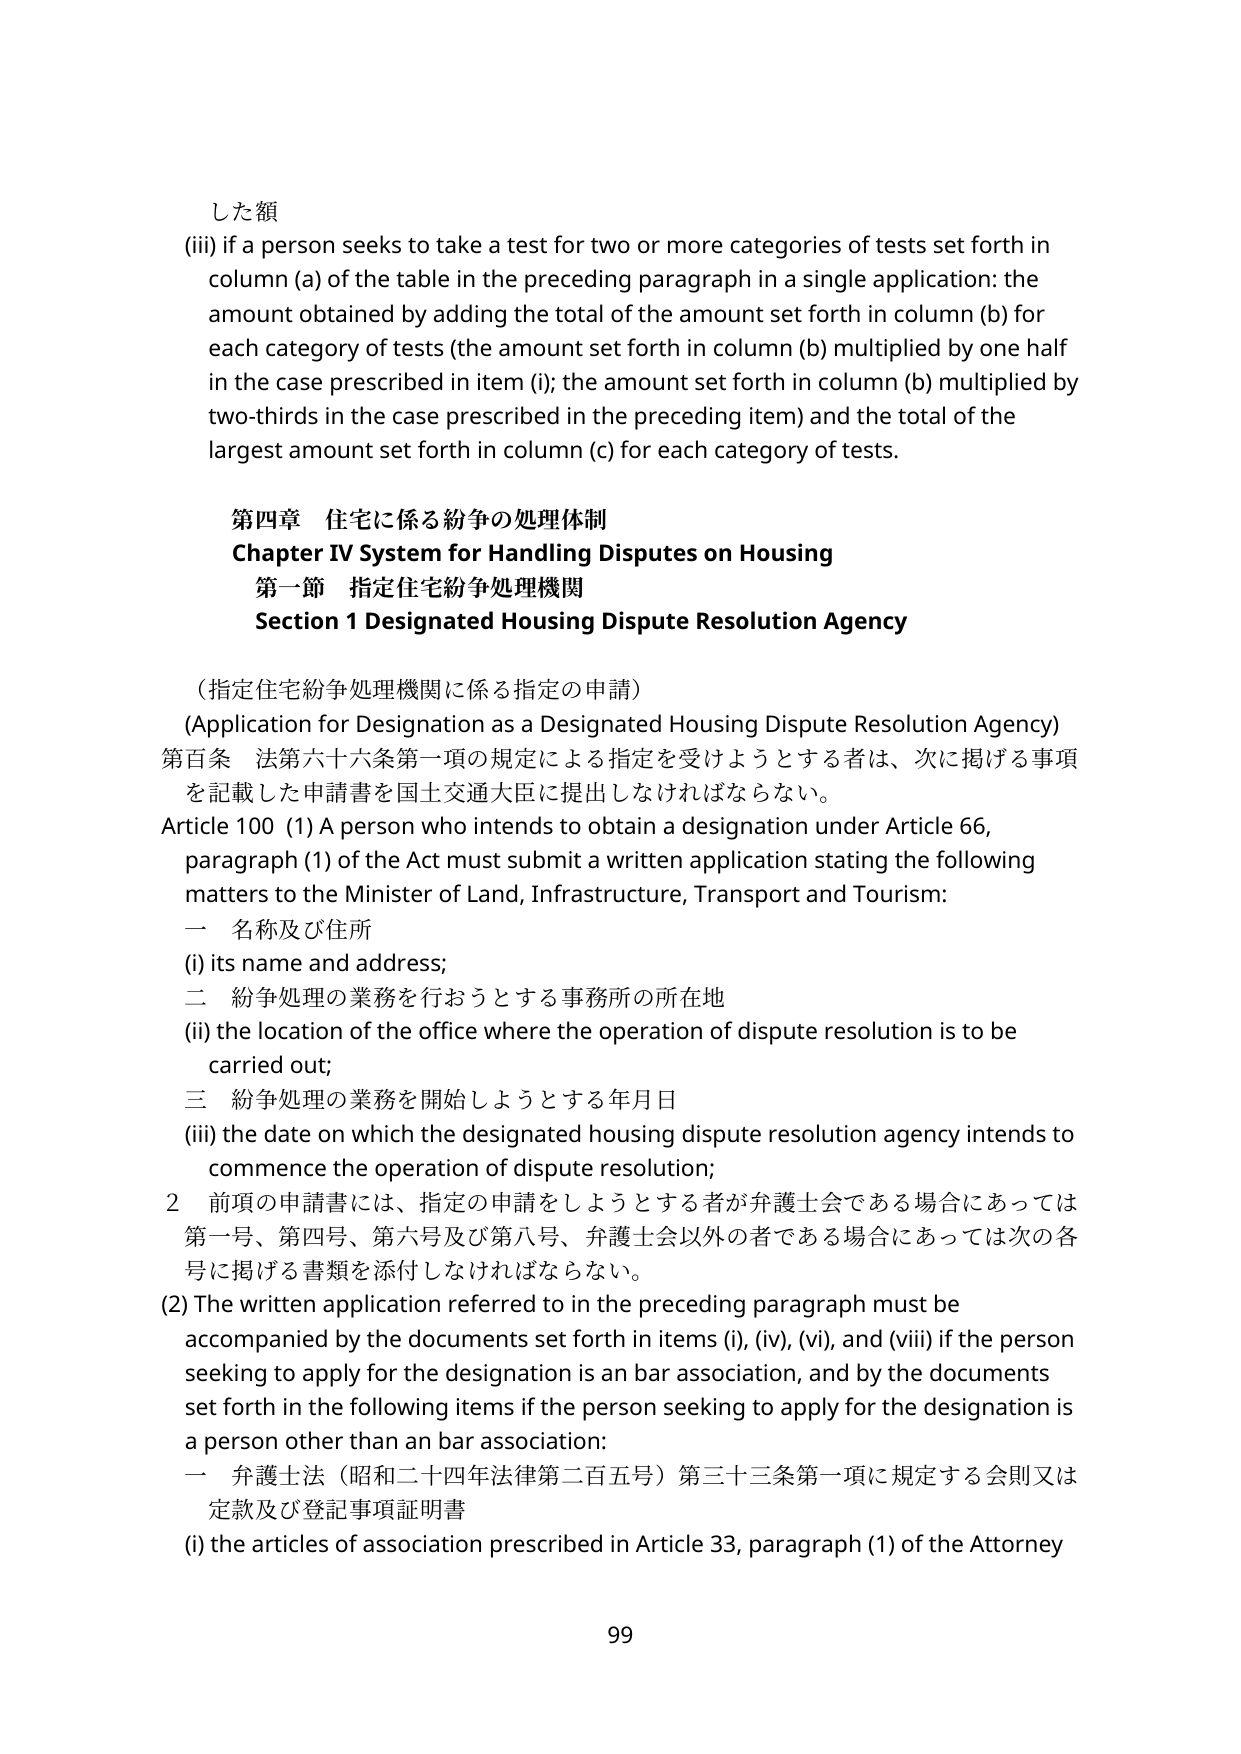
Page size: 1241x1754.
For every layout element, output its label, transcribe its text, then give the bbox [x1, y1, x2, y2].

text 一 弁護士法（昭和二十四年法律第二百五号）第三十三条第一項に規定する会則又は定款及び登記事項証明書 [184, 1458, 1079, 1526]
text (2) The written application referred to in the preceding paragraph must be accompanied by the documents set forth in items (i), (iv), (vi), and (viii) if the person seeking to apply for the designation is an bar association, and by the documents set forth in the following items if the person seeking to apply for the designation is a person other than an bar association: [161, 1287, 1079, 1458]
text (ii) the location of the office where the operation of dispute resolution is to be carried out; [184, 1014, 1079, 1082]
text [184, 194, 1079, 228]
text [184, 1526, 1079, 1560]
text Section 1 Designated Housing Dispute Resolution Agency [253, 604, 1079, 638]
text (i) its name and address; [184, 945, 1079, 979]
text 第一節 指定住宅紛争処理機関 [253, 569, 1079, 604]
text (iii) the date on which the designated housing dispute resolution agency intends to commence the operation of dispute resolution; [184, 1116, 1079, 1184]
text (Application for Designation as a Designated Housing Dispute Resolution Agency) [184, 706, 1079, 740]
text 一 名称及び住所 [184, 911, 1079, 945]
text ２ 前項の申請書には、指定の申請をしようとする者が弁護士会である場合にあっては第一号、第四号、第六号及び第八号、弁護士会以外の者である場合にあっては次の各号に掲げる書類を添付しなければならない。 [161, 1184, 1079, 1287]
text 三 紛争処理の業務を開始しようとする年月日 [184, 1082, 1079, 1116]
text Chapter IV System for Handling Disputes on Housing [230, 535, 1079, 569]
text 第四章 住宅に係る紛争の処理体制 [230, 501, 1079, 535]
text （指定住宅紛争処理機関に係る指定の申請） [184, 672, 1079, 706]
text 二 紛争処理の業務を行おうとする事務所の所在地 [184, 979, 1079, 1014]
text 第百条 法第六十六条第一項の規定による指定を受けようとする者は、次に掲げる事項を記載した申請書を国土交通大臣に提出しなければならない。 [161, 740, 1079, 809]
text (iii) if a person seeks to take a test for two or more categories of tests set forth in column (a) of the table in the preceding paragraph in a single application: the amount obtained by adding the total of the amount set forth in column (b) for each category of tests (the amount set forth in column (b) multiplied by one half in the case prescribed in item (i); the amount set forth in column (b) multiplied by two-thirds in the case prescribed in the preceding item) and the total of the largest amount set forth in column (c) for each category of tests. [184, 228, 1079, 467]
text Article 100 (1) A person who intends to obtain a designation under Article 66, paragraph (1) of the Act must submit a written application stating the following matters to the Minister of Land, Infrastructure, Transport and Tourism: [161, 809, 1079, 911]
